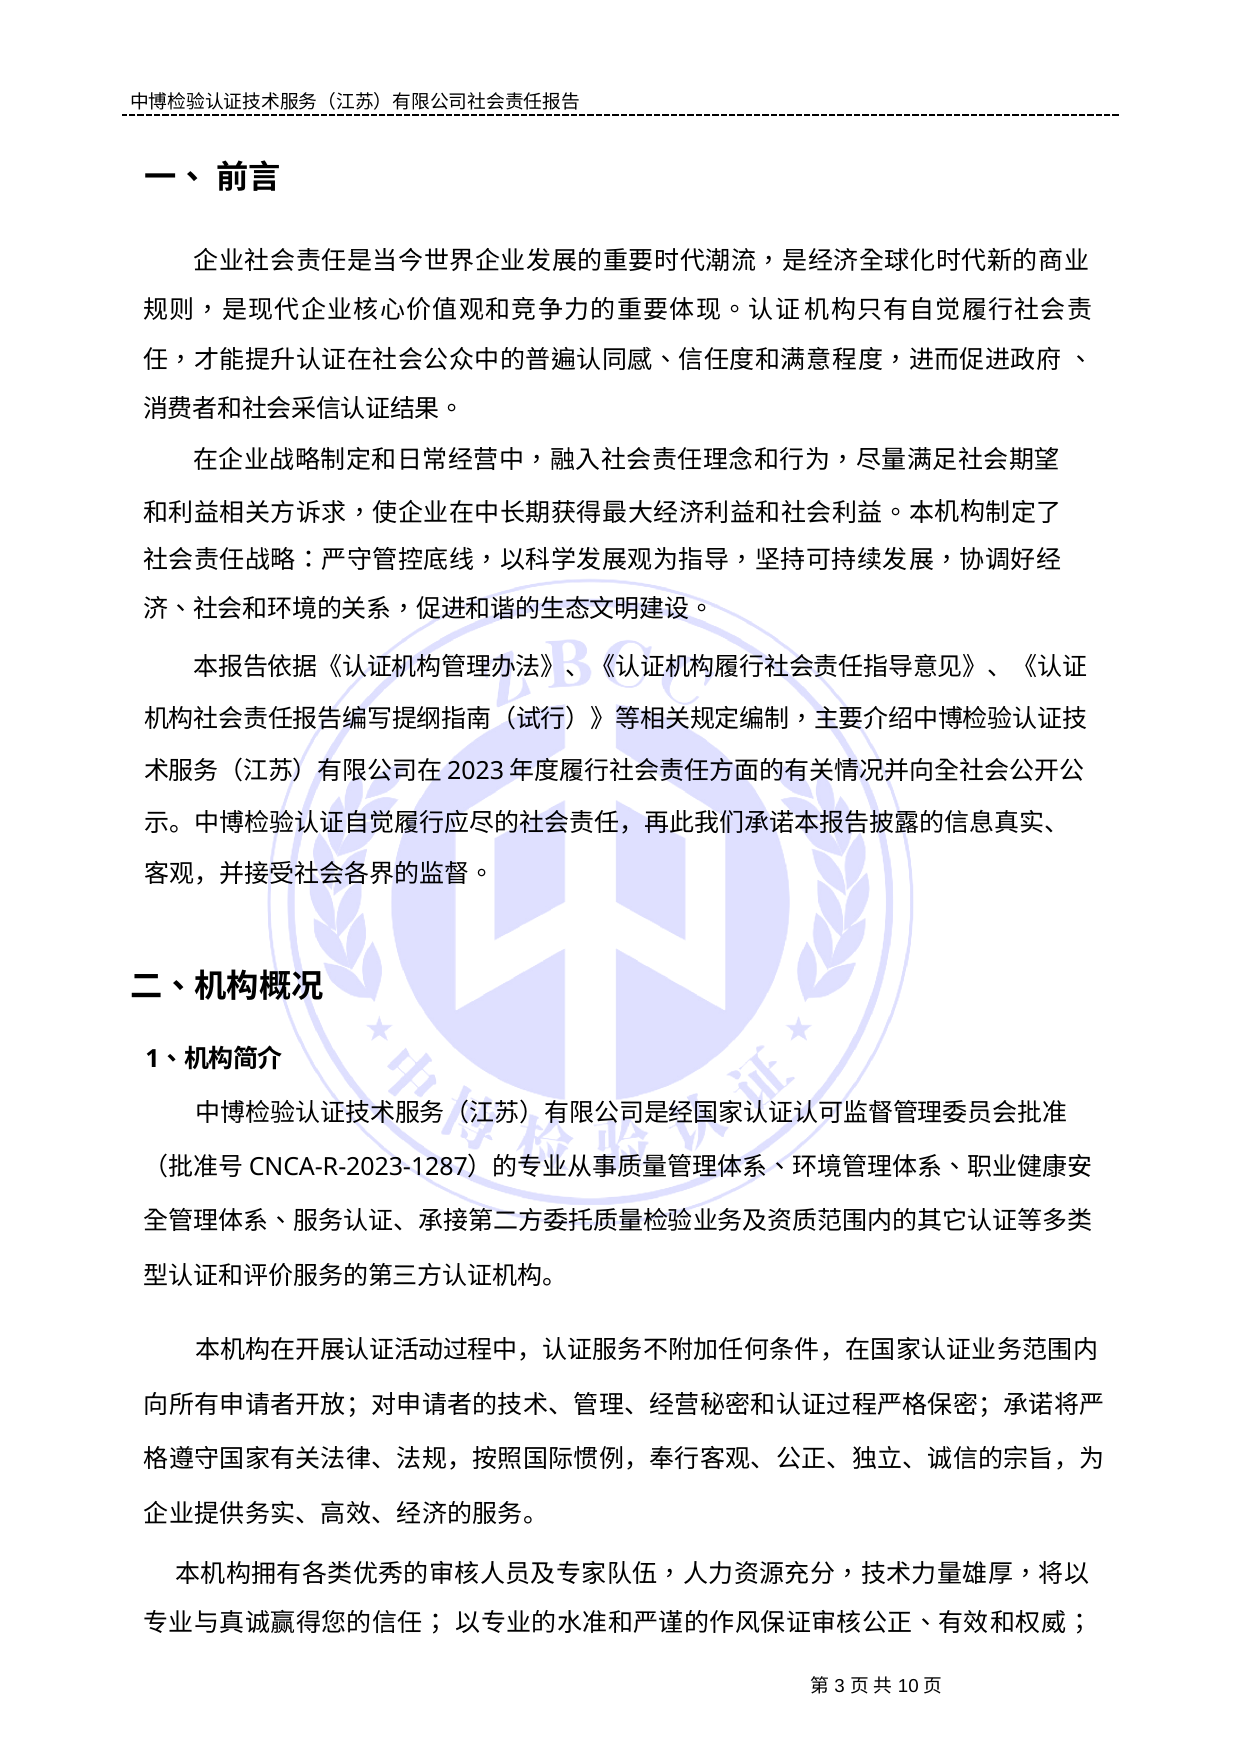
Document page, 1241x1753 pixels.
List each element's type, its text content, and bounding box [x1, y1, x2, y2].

text 中博检验认证技术服务（江苏）有限公司是经国家认证认可监督管理委员会批准（批准号CNCA-R-2023-1287）的专业从事质量管理体系、环境管理体系、职业健康安全管理体系、服务认证、承接第二方委托质量检验业务及资质范围内的其它认证等多类型认证和评价服务的第三方认证机构。 [144, 1094, 1110, 1291]
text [143, 1556, 1092, 1639]
text 二、机构概况 [130, 962, 1110, 1006]
text 企业社会责任是当今世界企业发展的重要时代潮流，是经济全球化时代新的商业 规则，是现代企业核心价值观和竞争力的重要体现。认证机构只有自觉履行社会责任，才能提升认证在社会公众中的普遍认同感、信任度和满意程度，进而促进政府 、消费者和社会采信认证结果。 [143, 243, 1093, 425]
text 在企业战略制定和日常经营中，融入社会责任理念和行为，尽量满足社会期望 [193, 444, 1110, 475]
text 社会责任战略：严守管控底线，以科学发展观为指导，坚持可持续发展，协调好经 济、社会和环境的关系，促进和谐的生态文明建设。 [143, 542, 1092, 624]
text 和利益相关方诉求，使企业在中长期获得最大经济利益和社会利益。本机构制定了 [143, 490, 1110, 538]
text 1、机构简介 [145, 1041, 1110, 1074]
text 本机构在开展认证活动过程中，认证服务不附加任何条件，在国家认证业务范围内向所有申请者开放；对申请者的技术、管理、经营秘密和认证过程严格保密；承诺将严格遵守国家有关法律、法规，按照国际惯例，奉行客观、公正、独立、诚信的宗旨，为企业提供务实、高效、经济的服务。 [144, 1330, 1110, 1529]
text 一、 前言 [144, 155, 1110, 197]
text 本报告依据《认证机构管理办法》、《认证机构履行社会责任指导意见》、《认证机构社会责任报告编写提纲指南（试行）》等相关规定编制，主要介绍中博检验认证技术服务（江苏）有限公司在2023年度履行社会责任方面的有关情况并向全社会公开公示。中博检验认证自觉履行应尽的社会责任，再此我们承诺本报告披露的信息真实、客观，并接受社会各界的监督。 [144, 647, 1093, 890]
